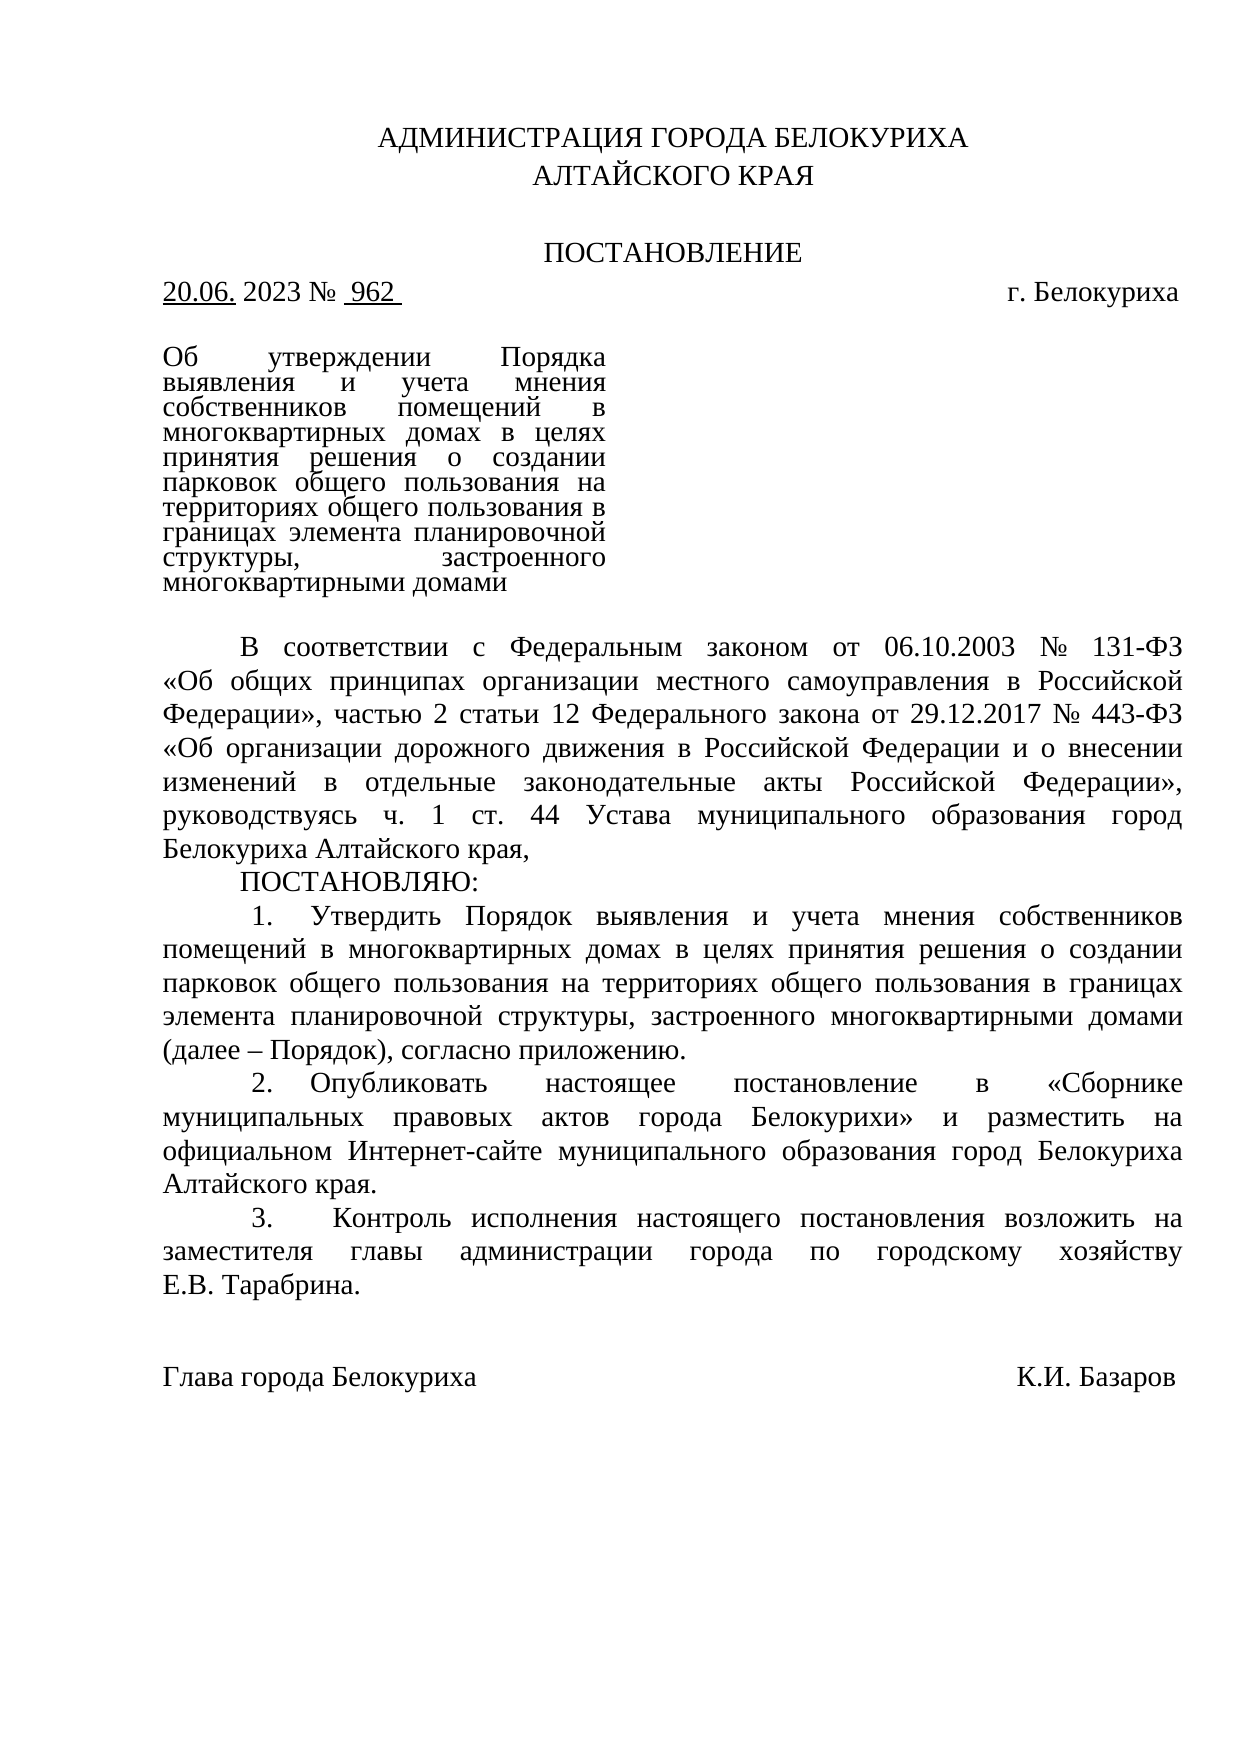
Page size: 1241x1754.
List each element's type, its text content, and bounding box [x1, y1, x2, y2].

text ПОСТАНОВЛЕНИЕ [162, 235, 1184, 269]
text В соответствии с Федеральным законом от 06.10.2003 № 131-ФЗ «Об общих принципах организации местного самоуправления в Российской Федерации», частью 2 статьи 12 Федерального закона от 29.12.2017 № 443-ФЗ «Об организации дорожного движения в Российской Федерации и о внесении изменений в отдельные законодательные акты Российской Федерации», руководствуясь ч. 1 ст. 44 Устава муниципального образования город Белокуриха Алтайского края, [162, 629, 1184, 864]
text 20.06. 2023 № 962 г. Белокуриха [162, 274, 1184, 307]
list Контроль исполнения настоящего постановления возложить на заместителя главы администрации города по городскому хозяйству Е.В. Тарабрина. [162, 1200, 1184, 1300]
text АДМИНИСТРАЦИЯ ГОРОДА БЕЛОКУРИХА [162, 120, 1184, 153]
list Опубликовать настоящее постановление в «Сборнике муниципальных правовых актов города Белокурихи» и разместить на официальном Интернет-сайте муниципального образования город Белокуриха Алтайского края. [162, 1066, 1184, 1200]
list Утвердить Порядок выявления и учета мнения собственников помещений в многоквартирных домах в целях принятия решения о создании парковок общего пользования на территориях общего пользования в границах элемента планировочной структуры, застроенного многоквартирными домами (далее – Порядок), согласно приложению. [162, 898, 1184, 1066]
text Об утверждении Порядка выявления и учета мнения собственников помещений в многоквартирных домах в целях принятия решения о создании парковок общего пользования на территориях общего пользования в границах элемента планировочной структуры, застроенного многоквартирными домами [162, 346, 606, 596]
text ПОСТАНОВЛЯЮ: [162, 864, 1184, 898]
text Глава города Белокуриха К.И. Базаров [162, 1363, 1184, 1392]
text АЛТАЙСКОГО КРАЯ [162, 158, 1184, 192]
